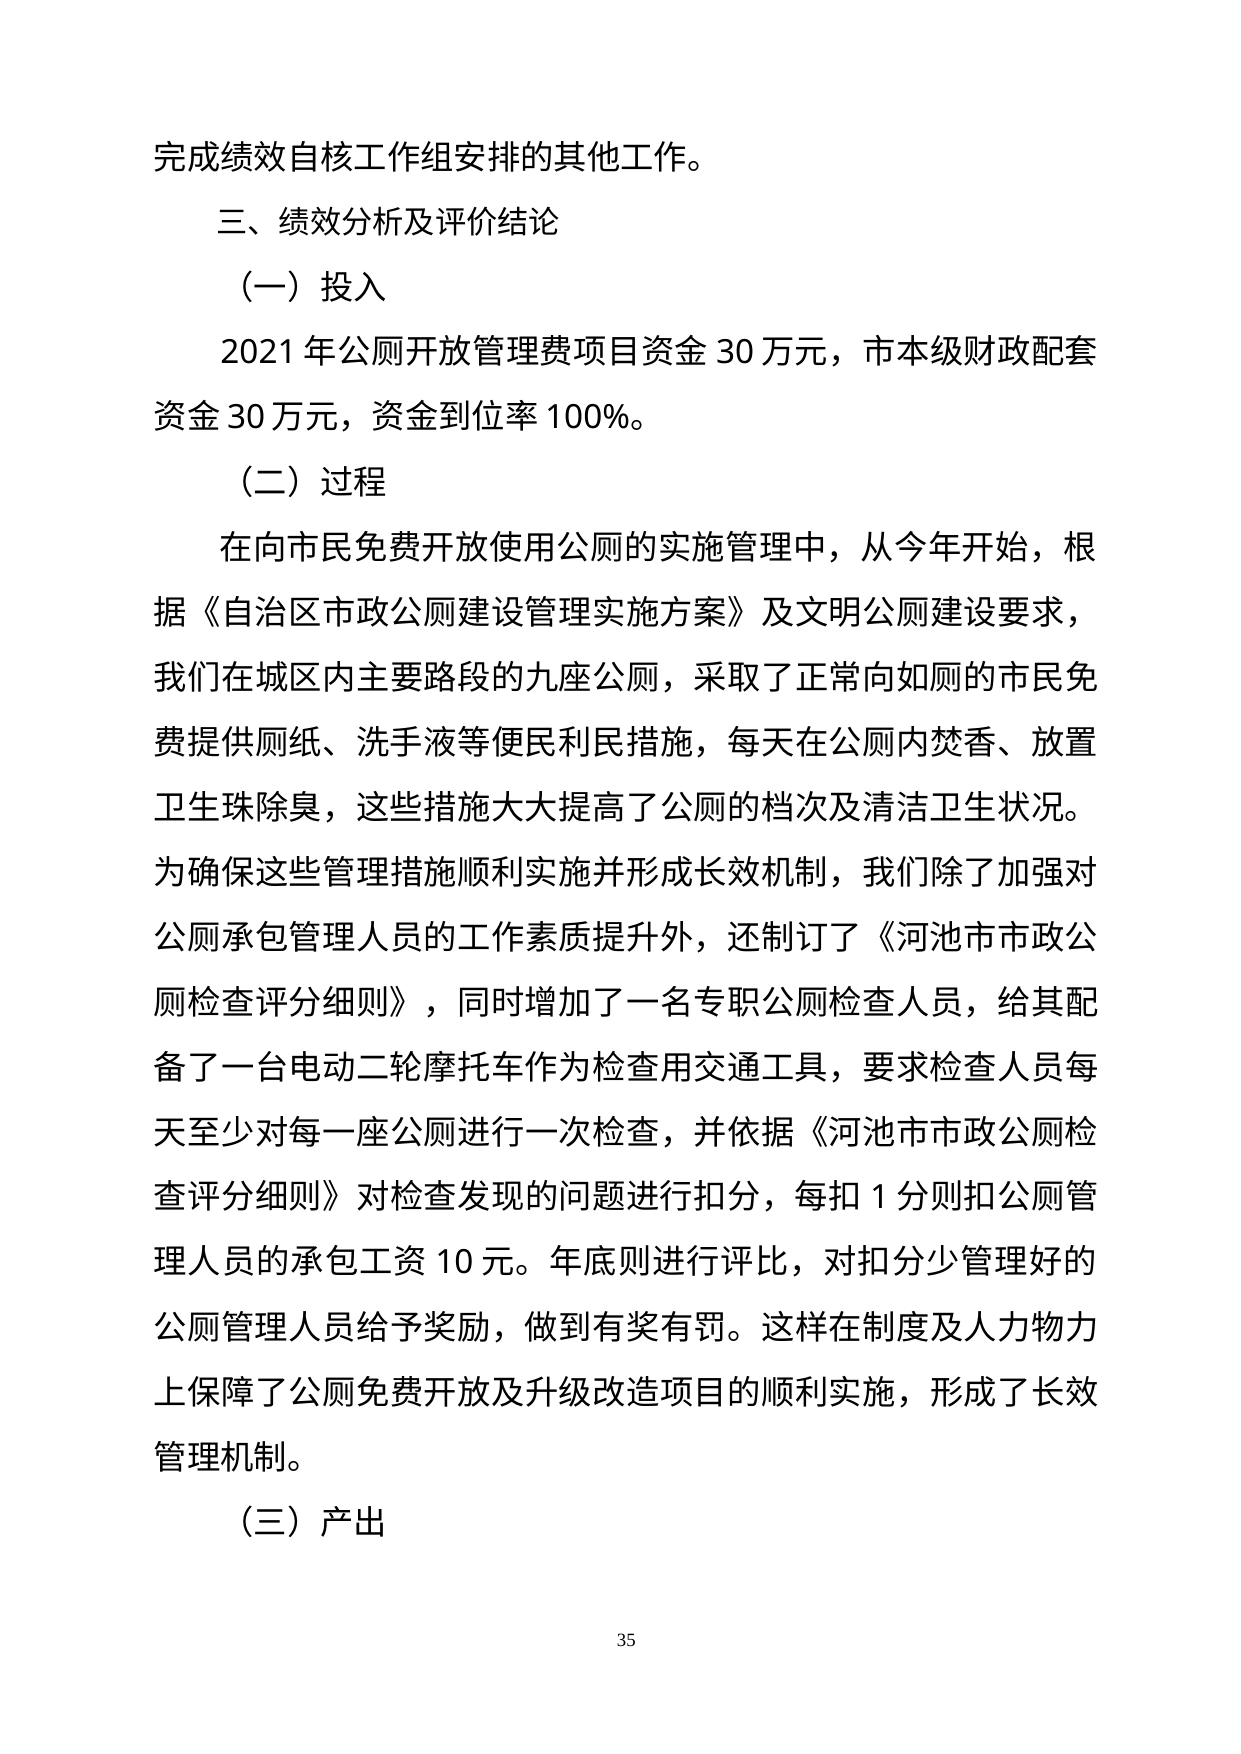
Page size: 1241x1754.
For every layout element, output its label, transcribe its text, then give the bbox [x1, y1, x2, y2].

text 在向市民免费开放使用公厕的实施管理中，从今年开始，根据《自治区市政公厕建设管理实施方案》及文明公厕建设要求，我们在城区内主要路段的九座公厕，采取了正常向如厕的市民免费提供厕纸、洗手液等便民利民措施，每天在公厕内焚香、放置卫生珠除臭，这些措施大大提高了公厕的档次及清洁卫生状况。为确保这些管理措施顺利实施并形成长效机制，我们除了加强对公厕承包管理人员的工作素质提升外，还制订了《河池市市政公厕检查评分细则》，同时增加了一名专职公厕检查人员，给其配备了一台电动二轮摩托车作为检查用交通工具，要求检查人员每天至少对每一座公厕进行一次检查，并依据《河池市市政公厕检查评分细则》对检查发现的问题进行扣分，每扣1分则扣公厕管理人员的承包工资10元。年底则进行评比，对扣分少管理好的公厕管理人员给予奖励，做到有奖有罚。这样在制度及人力物力上保障了公厕免费开放及升级改造项目的顺利实施，形成了长效管理机制。 [153, 512, 1098, 1487]
text 三、绩效分析及评价结论 [153, 187, 1098, 252]
text （一）投入 [153, 252, 1098, 317]
text （三）产出 [153, 1487, 1098, 1552]
text 2021年公厕开放管理费项目资金30万元，市本级财政配套资金30万元，资金到位率100%。 [153, 317, 1098, 447]
text （二）过程 [153, 447, 1098, 512]
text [153, 122, 1098, 187]
